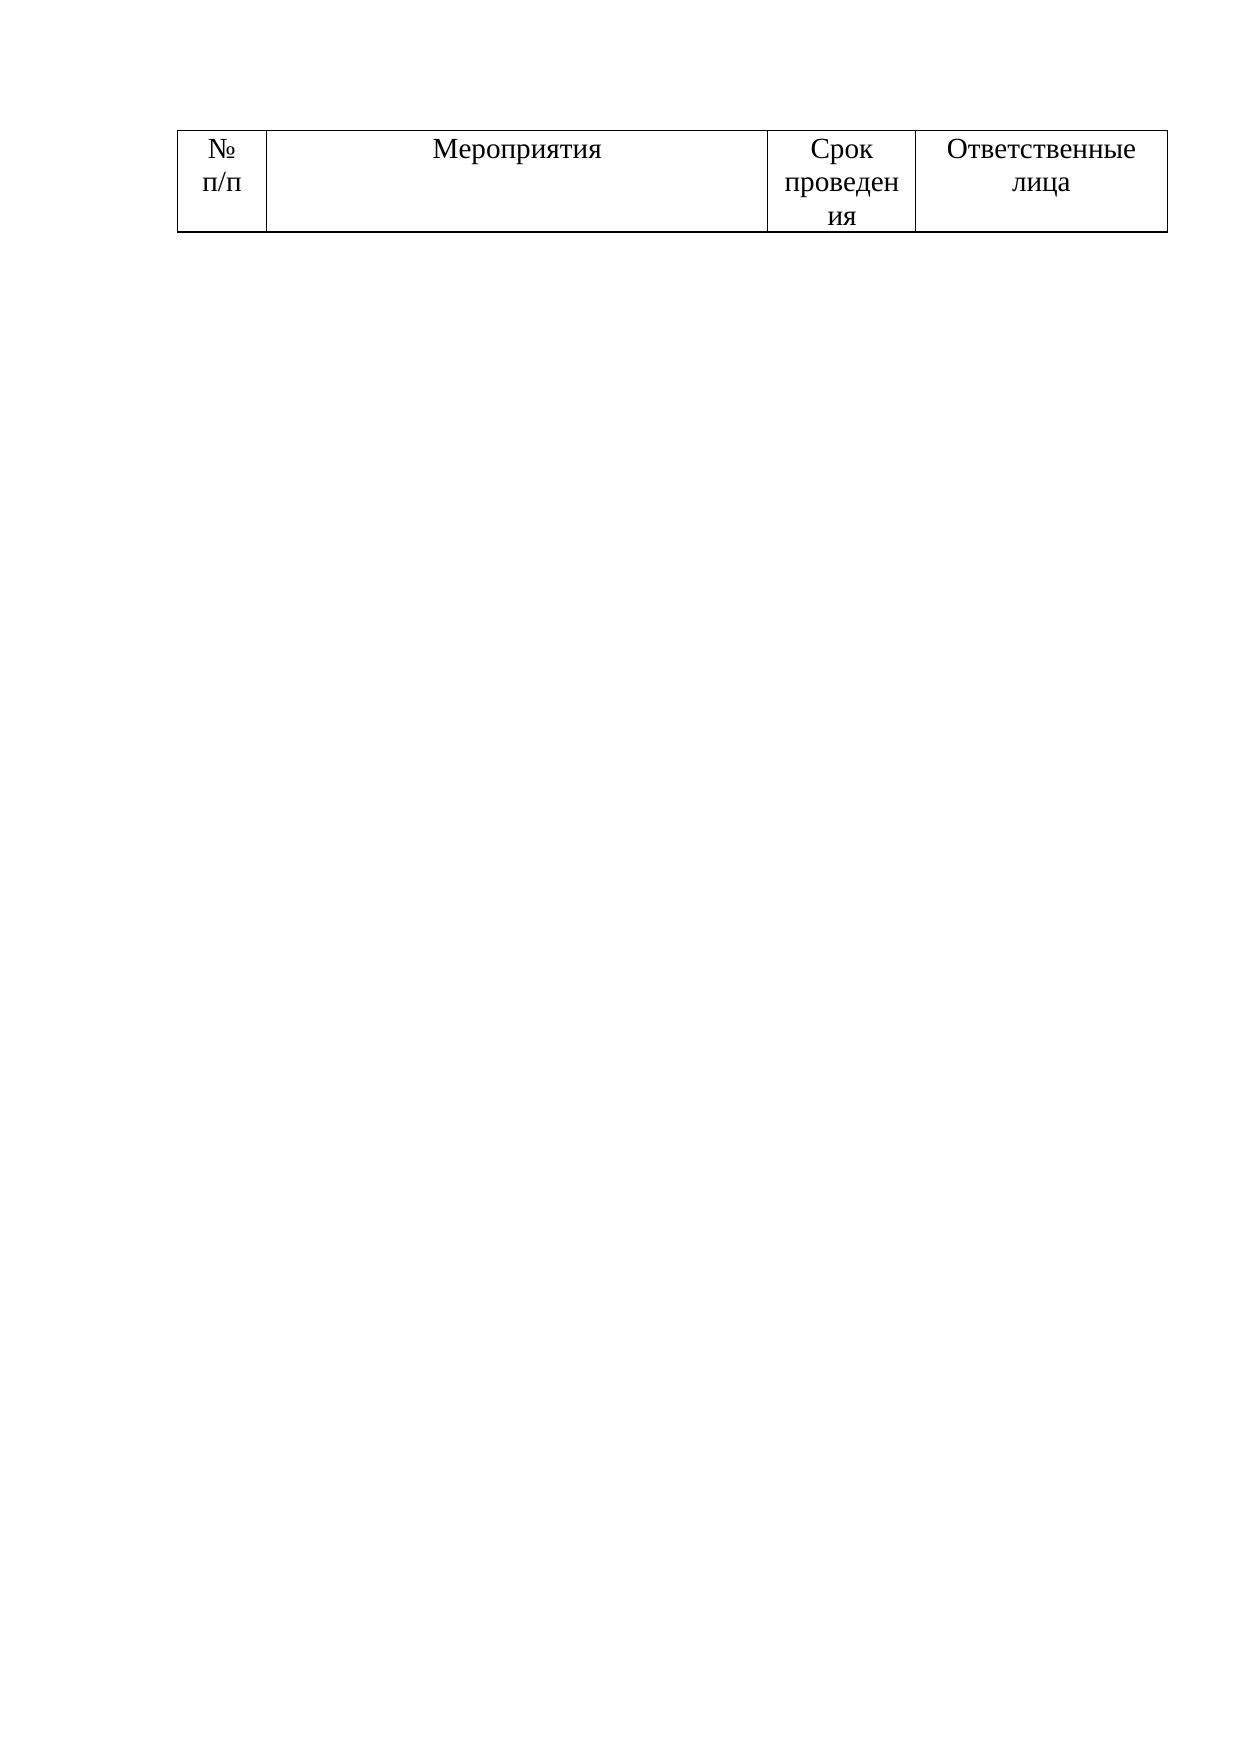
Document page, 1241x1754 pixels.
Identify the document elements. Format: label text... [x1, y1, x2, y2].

table_header Ответственные лица [916, 131, 1167, 231]
table_header № п/п [178, 131, 266, 231]
table_header Срок проведения [768, 131, 915, 231]
table_header Мероприятия [267, 131, 767, 231]
